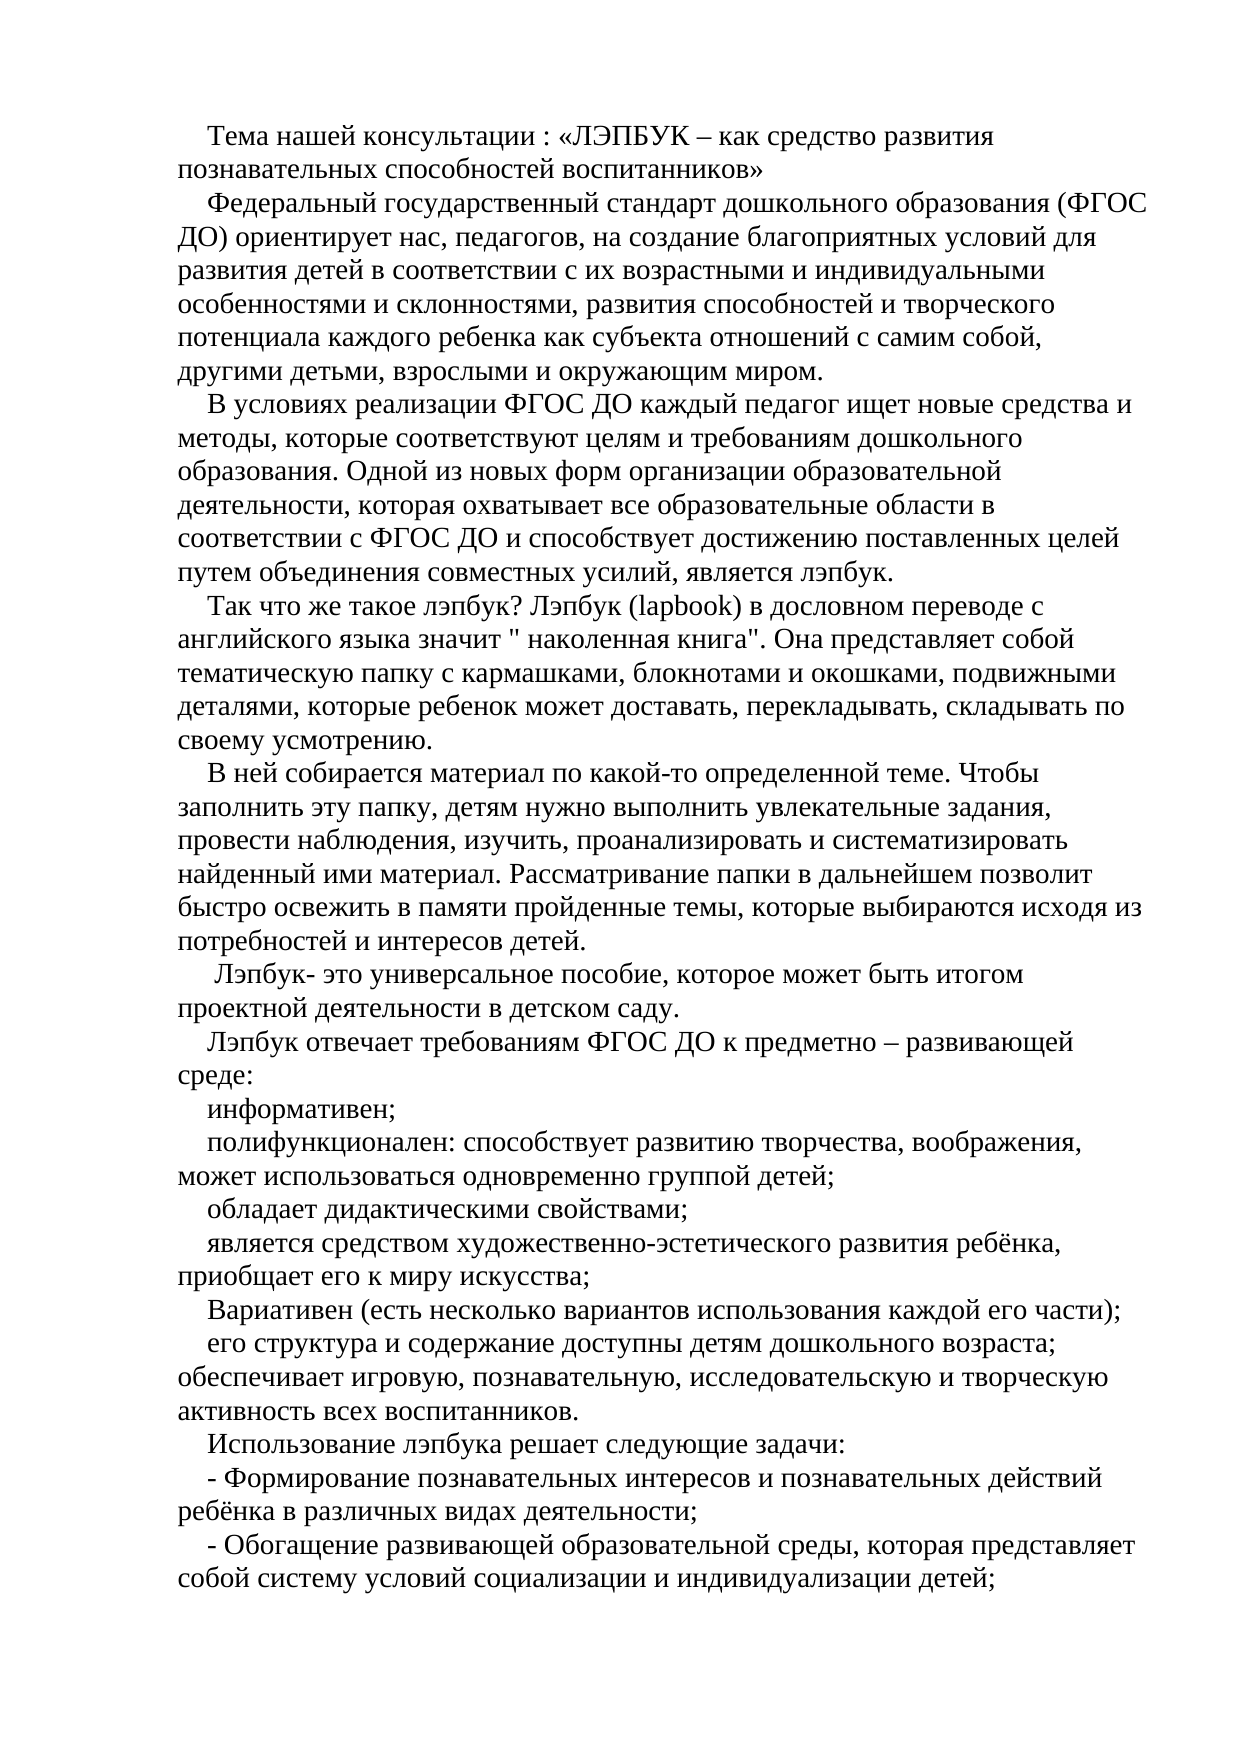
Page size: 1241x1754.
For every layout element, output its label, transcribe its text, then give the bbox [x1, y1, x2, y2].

text - Обогащение развивающей образовательной среды, которая представляет собой систему условий социализации и индивидуализации детей; [177, 1527, 1152, 1594]
text обладает дидактическими свойствами; [177, 1191, 1152, 1225]
text В ней собирается материал по какой-то определенной теме. Чтобы заполнить эту папку, детям нужно выполнить увлекательные задания, провести наблюдения, изучить, проанализировать и систематизировать найденный ими материал. Рассматривание папки в дальнейшем позволит быстро освежить в памяти пройденные темы, которые выбираются исходя из потребностей и интересов детей. [177, 755, 1152, 957]
text Лэпбук- это универсальное пособие, которое может быть итогом проектной деятельности в детском саду. [177, 957, 1152, 1024]
text Так что же такое лэпбук? Лэпбук (lapbook) в дословном переводе с английского языка значит " наколенная книга". Она представляет собой тематическую папку с кармашками, блокнотами и окошками, подвижными деталями, которые ребенок может доставать, перекладывать, складывать по своему усмотрению. [177, 588, 1152, 755]
text его структура и содержание доступны детям дошкольного возраста; обеспечивает игровую, познавательную, исследовательскую и творческую активность всех воспитанников. [177, 1326, 1152, 1426]
text полифункционален: способствует развитию творчества, воображения, может использоваться одновременно группой детей; [177, 1124, 1152, 1191]
text Использование лэпбука решает следующие задачи: [177, 1426, 1152, 1460]
text Тема нашей консультации : «ЛЭПБУК – как средство развития познавательных способностей воспитанников» [177, 118, 1152, 185]
text Вариативен (есть несколько вариантов использования каждой его части); [177, 1292, 1152, 1326]
text Лэпбук отвечает требованиям ФГОС ДО к предметно – развивающей среде: [177, 1024, 1152, 1091]
text В условиях реализации ФГОС ДО каждый педагог ищет новые средства и методы, которые соответствуют целям и требованиям дошкольного образования. Одной из новых форм организации образовательной деятельности, которая охватывает все образовательные области в соответствии с ФГОС ДО и способствует достижению поставленных целей путем объединения совместных усилий, является лэпбук. [177, 386, 1152, 588]
text - Формирование познавательных интересов и познавательных действий ребёнка в различных видах деятельности; [177, 1460, 1152, 1527]
text является средством художественно-эстетического развития ребёнка, приобщает его к миру искусства; [177, 1225, 1152, 1292]
text Федеральный государственный стандарт дошкольного образования (ФГОС ДО) ориентирует нас, педагогов, на создание благоприятных условий для развития детей в соответствии с их возрастными и индивидуальными особенностями и склонностями, развития способностей и творческого потенциала каждого ребенка как субъекта отношений с самим собой, другими детьми, взрослыми и окружающим миром. [177, 185, 1152, 386]
text информативен; [177, 1091, 1152, 1124]
